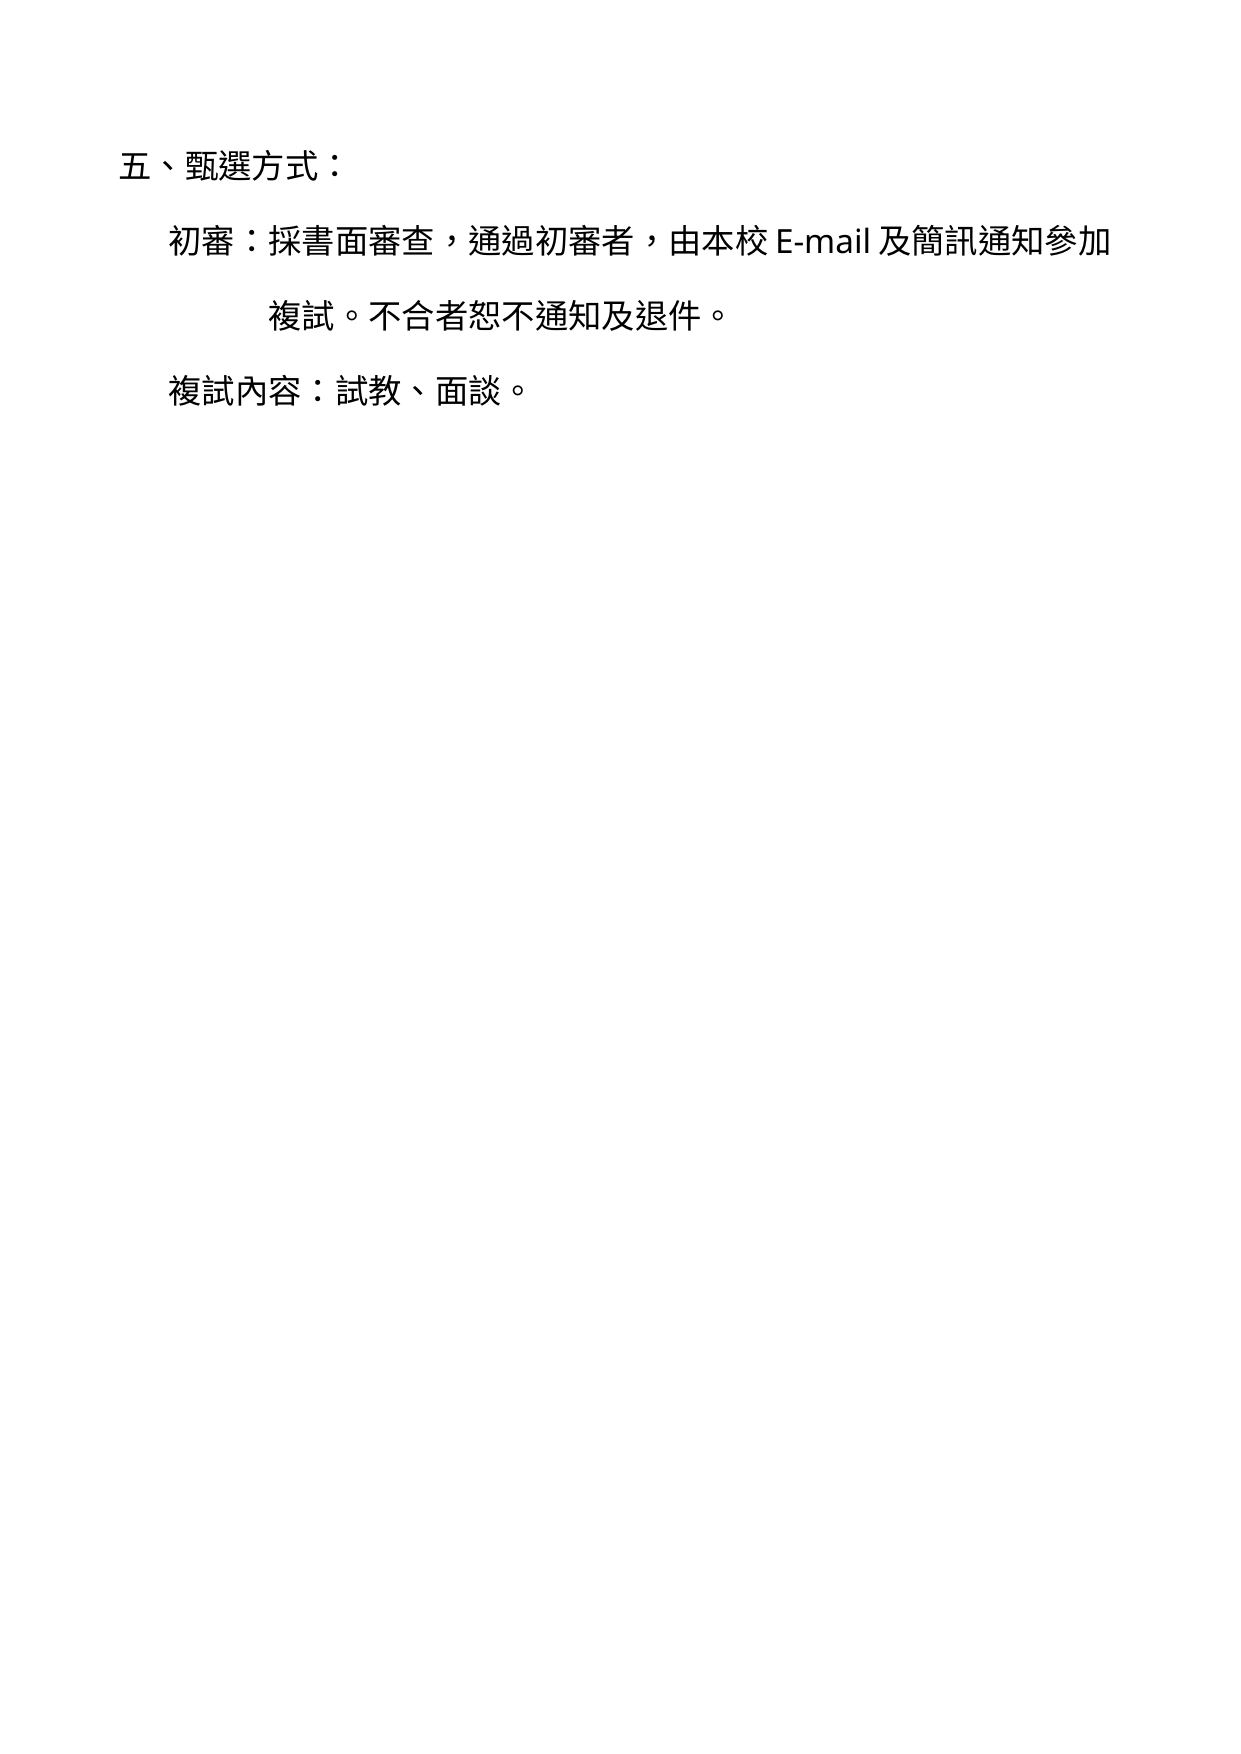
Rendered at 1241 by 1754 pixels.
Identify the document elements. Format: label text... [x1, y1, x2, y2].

text 五、甄選方式： [118, 127, 1122, 202]
text 初審：採書面審查，通過初審者，由本校E-mail及簡訊通知參加複試。不合者恕不通知及退件。 [168, 202, 1122, 352]
text 複試內容：試教、面談。 [168, 352, 1122, 427]
